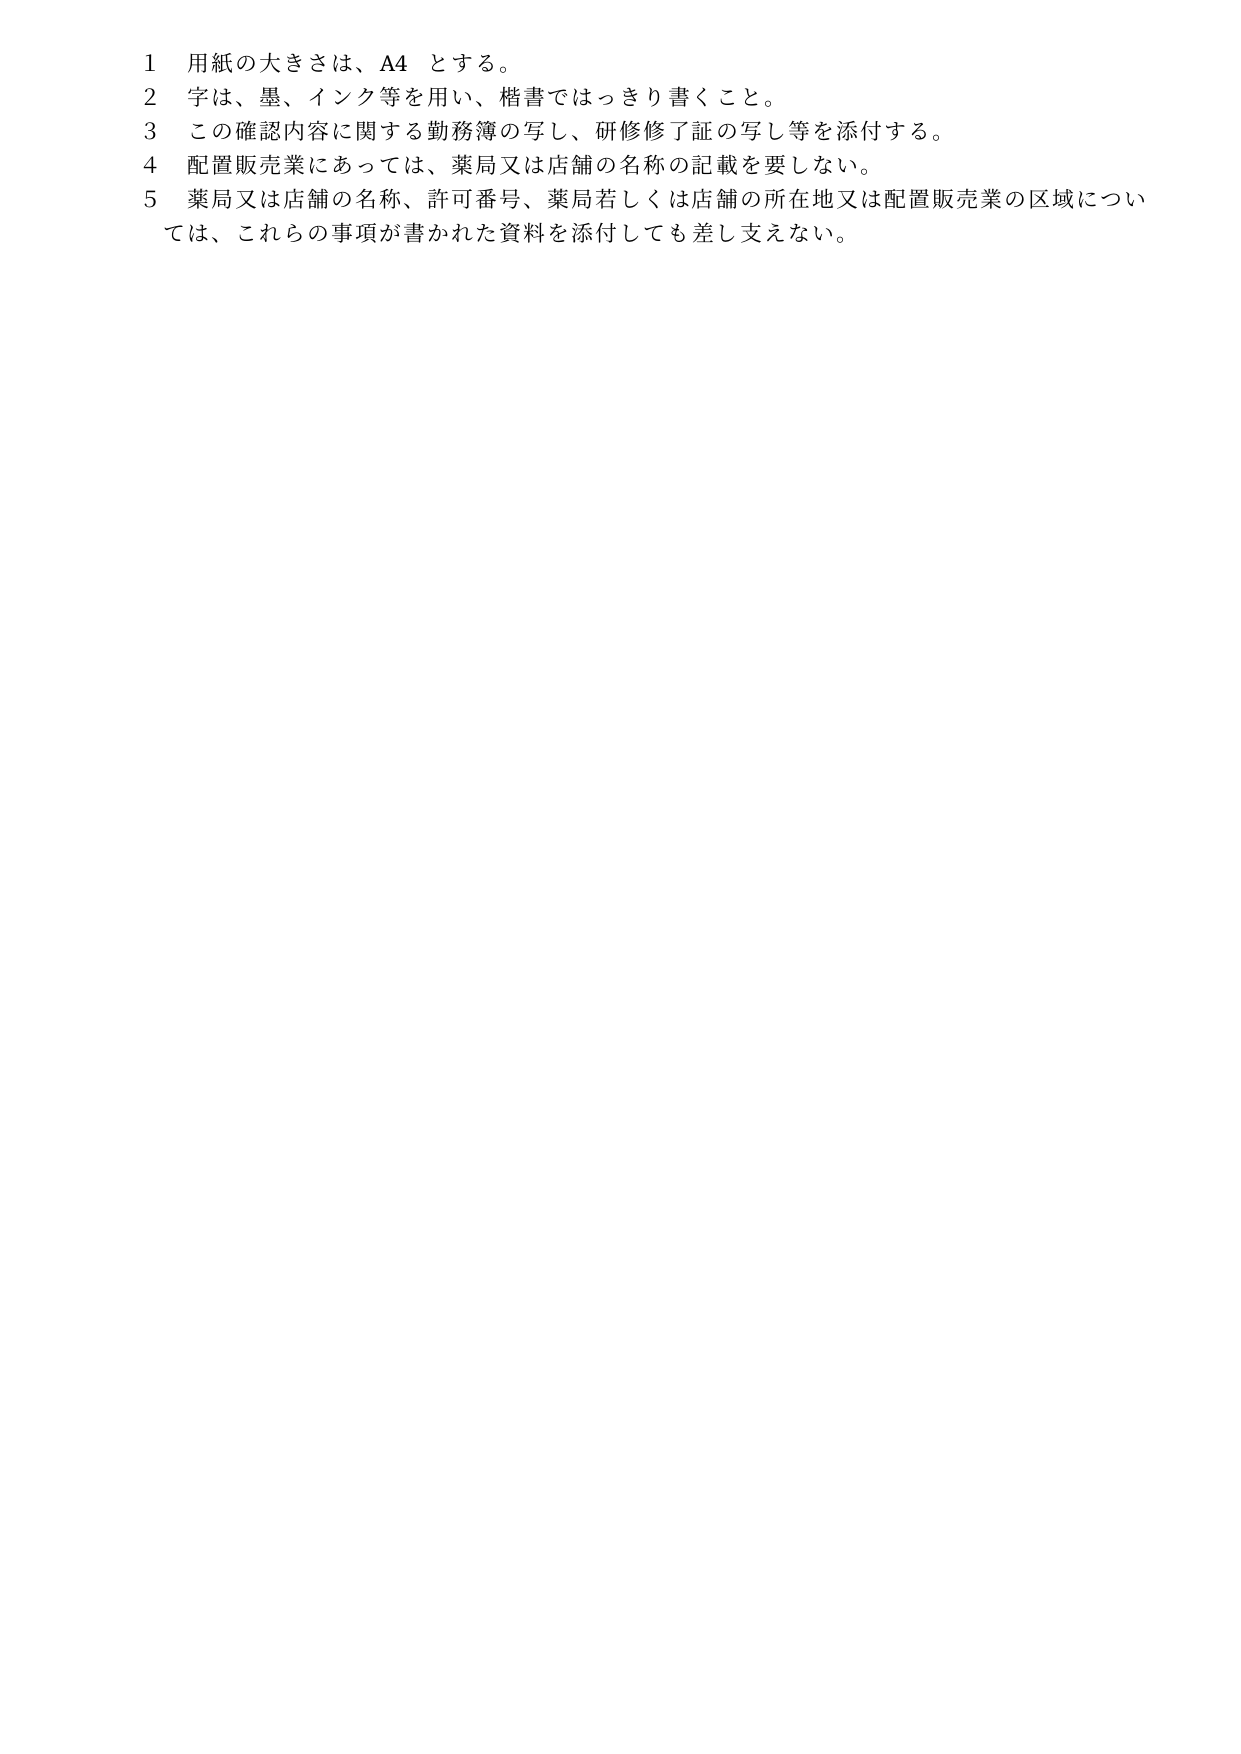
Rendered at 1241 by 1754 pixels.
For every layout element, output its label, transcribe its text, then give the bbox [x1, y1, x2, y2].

text ３ この確認内容に関する勤務簿の写し、研修修了証の写し等を添付する。 [124, 113, 1149, 147]
text ２ 字は、墨、インク等を用い、楷書ではっきり書くこと。 [124, 79, 1149, 113]
text ４ 配置販売業にあっては、薬局又は店舗の名称の記載を要しない。 [124, 147, 1149, 181]
text １ 用紙の大きさは、A4とする。 [124, 45, 1149, 79]
text ５ 薬局又は店舗の名称、許可番号、薬局若しくは店舗の所在地又は配置販売業の区域については、これらの事項が書かれた資料を添付しても差し支えない。 [124, 181, 1149, 249]
